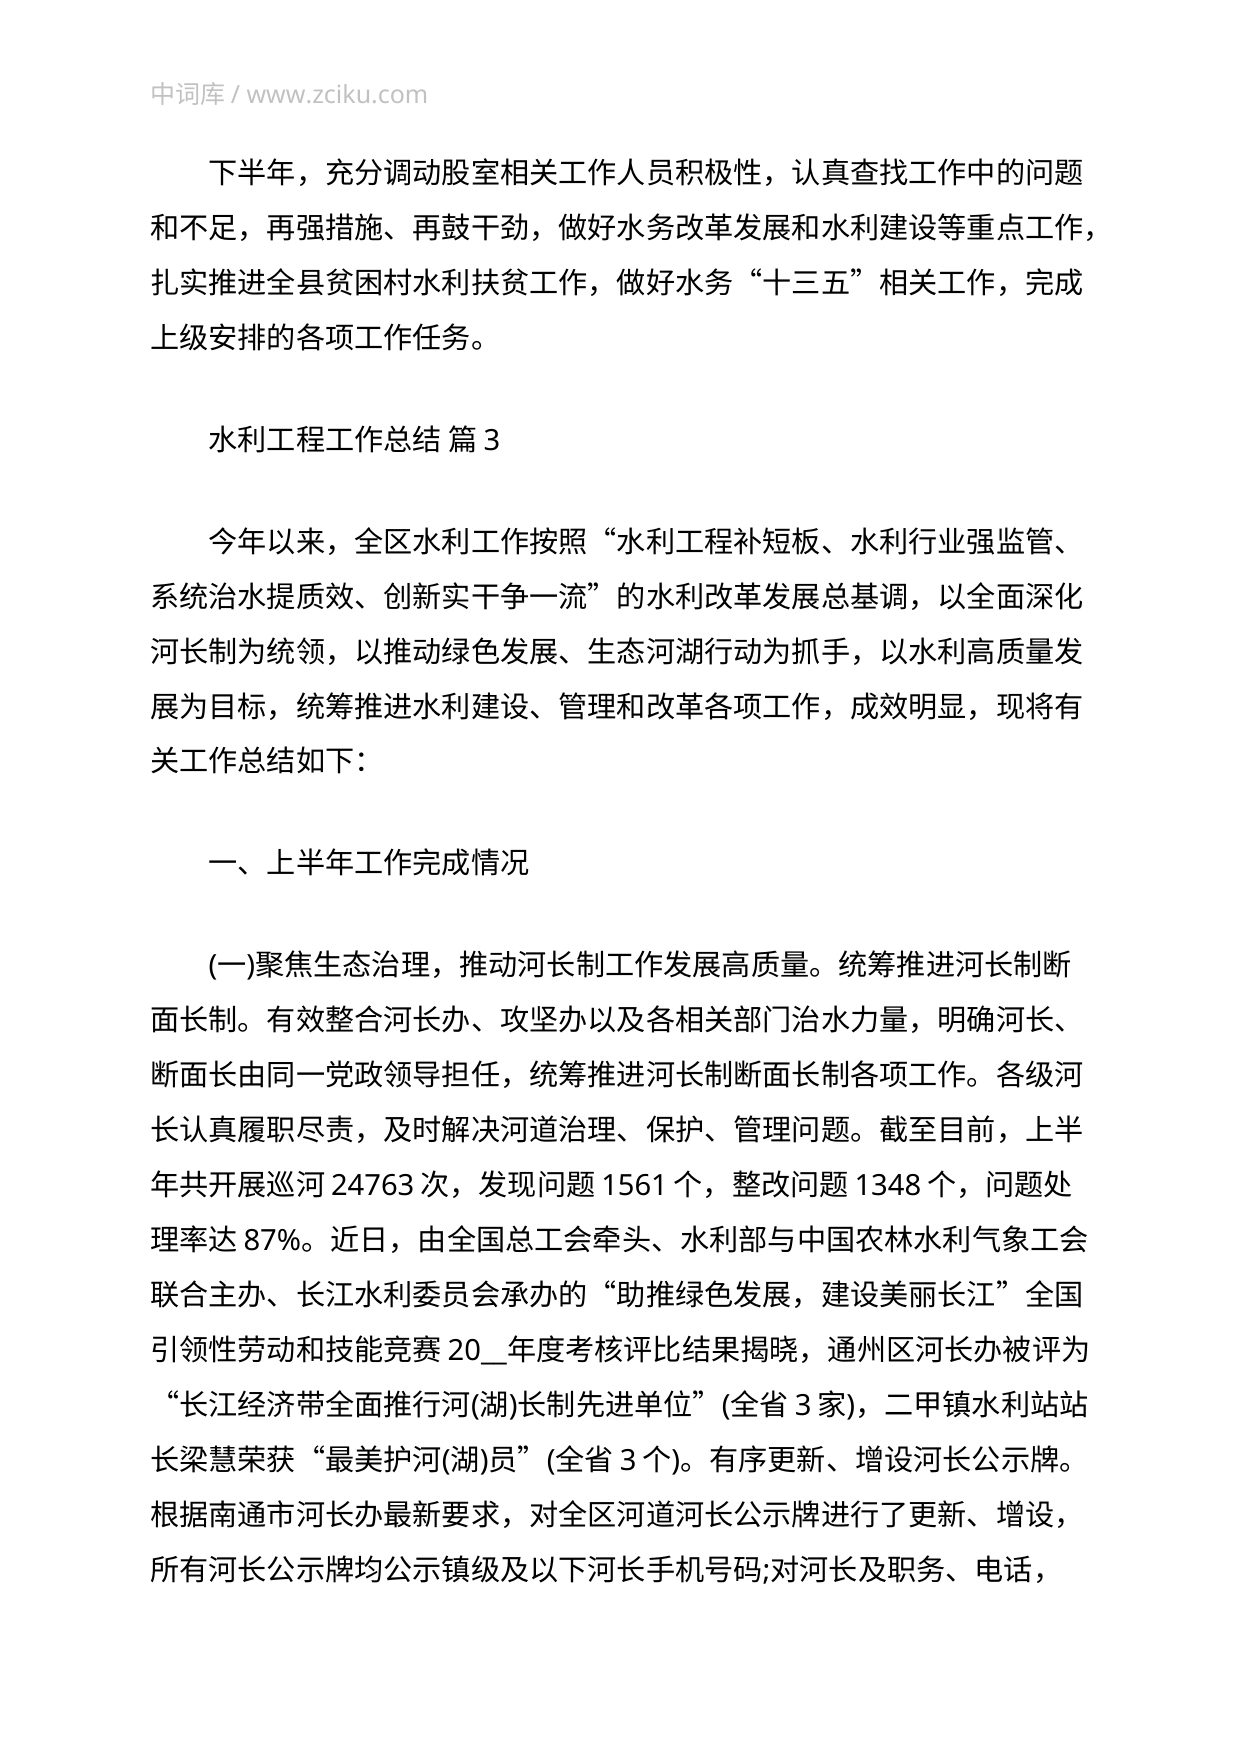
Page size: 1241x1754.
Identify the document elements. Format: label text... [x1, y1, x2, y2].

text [150, 942, 1090, 1588]
text 下半年，充分调动股室相关工作人员积极性，认真查找工作中的问题和不足，再强措施、再鼓干劲，做好水务改革发展和水利建设等重点工作，扎实推进全县贫困村水利扶贫工作，做好水务“十三五”相关工作，完成上级安排的各项工作任务。 [150, 150, 1090, 357]
text 一、上半年工作完成情况 [150, 840, 1090, 882]
text 水利工程工作总结 篇3 [150, 416, 1090, 459]
text 今年以来，全区水利工作按照“水利工程补短板、水利行业强监管、系统治水提质效、创新实干争一流”的水利改革发展总基调，以全面深化河长制为统领，以推动绿色发展、生态河湖行动为抓手，以水利高质量发展为目标，统筹推进水利建设、管理和改革各项工作，成效明显，现将有关工作总结如下： [150, 518, 1090, 780]
